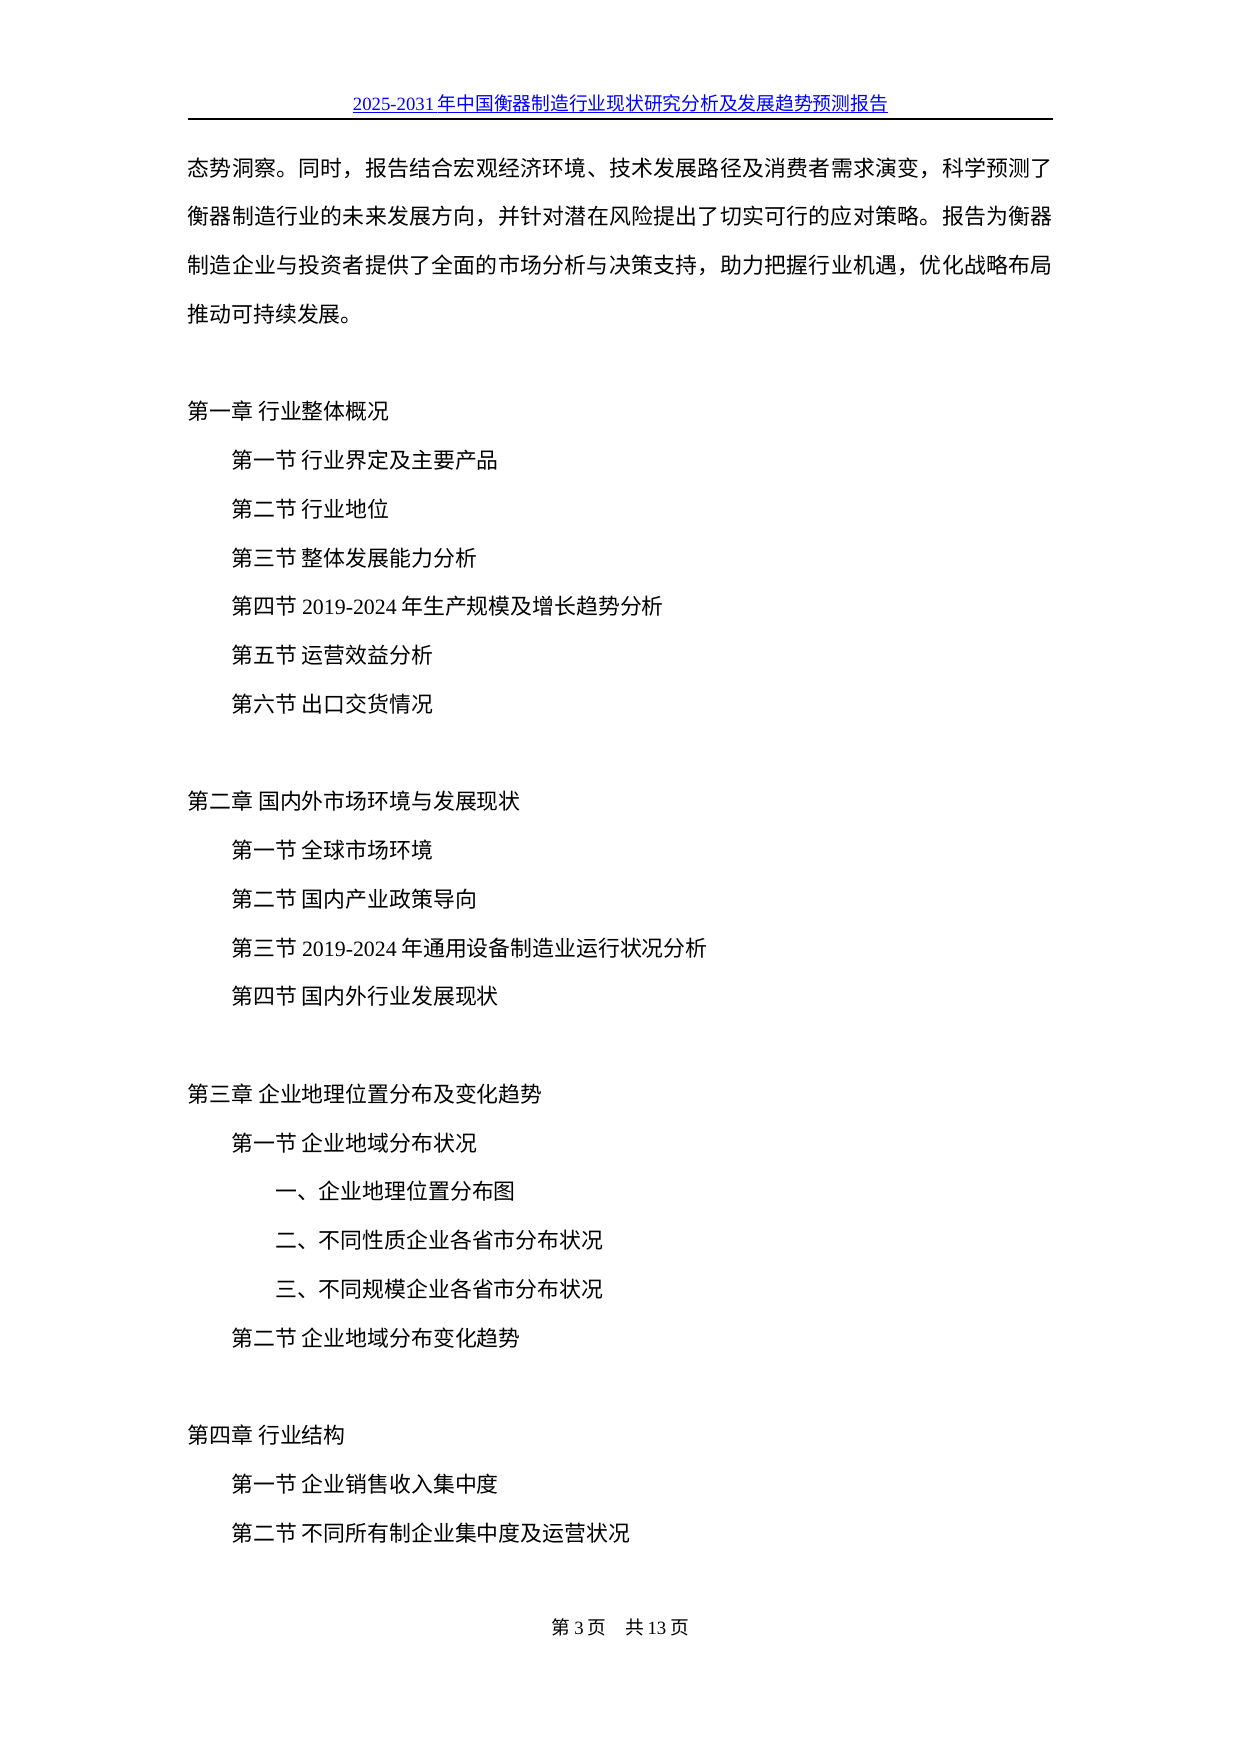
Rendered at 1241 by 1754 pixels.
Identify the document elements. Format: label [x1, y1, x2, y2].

text [187, 150, 1053, 1548]
